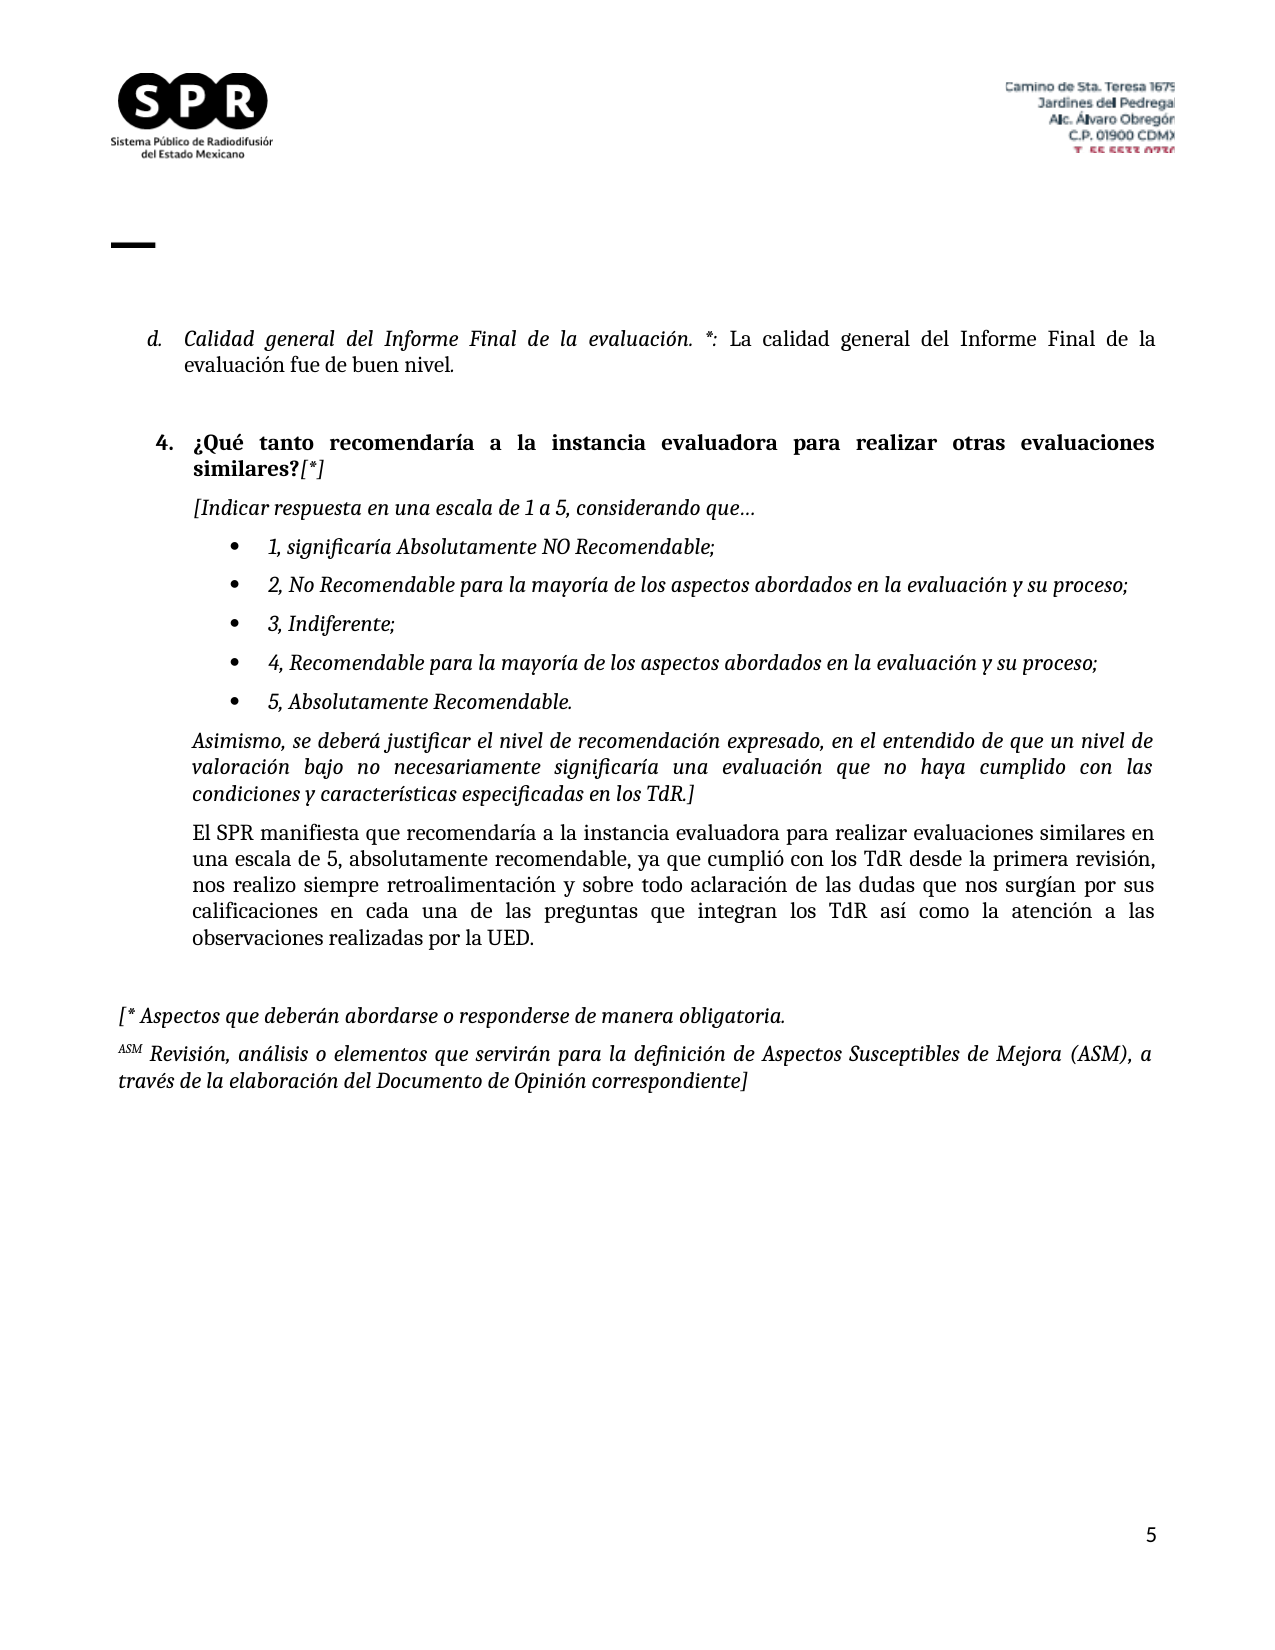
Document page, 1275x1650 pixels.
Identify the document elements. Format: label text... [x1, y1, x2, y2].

text Asimismo, se deberá justificar el nivel de recomendación expresado, en el entendido de que un nivel de valoración bajo no necesariamente significaría una evaluación que no haya cumplido con las condiciones y características especificadas en los TdR.] [192, 728, 1157, 807]
list 4, Recomendable para la mayoría de los aspectos abordados en la evaluación y su proceso; [231, 650, 1157, 676]
list 1, significaría Absolutamente NO Recomendable; [231, 533, 1157, 560]
text ASM Revisión, análisis o elementos que servirán para la definición de Aspectos Susceptibles de Mejora (ASM), a través de la elaboración del Documento de Opinión correspondiente] [118, 1041, 1157, 1094]
list 2, No Recomendable para la mayoría de los aspectos abordados en la evaluación y su proceso; [231, 572, 1157, 599]
list ¿Qué tanto recomendaría a la instancia evaluadora para realizar otras evaluaciones similares?[*] [156, 429, 1157, 482]
picture [111, 73, 273, 248]
list 5, Absolutamente Recomendable. [231, 689, 1157, 715]
list Calidad general del Informe Final de la evaluación. *: La calidad general del Informe Final de la evaluación fue de buen nivel. [147, 325, 1157, 378]
list 3, Indiferente; [231, 611, 1157, 637]
text El SPR manifiesta que recomendaría a la instancia evaluadora para realizar evaluaciones similares en una escala de 5, absolutamente recomendable, ya que cumplió con los TdR desde la primera revisión, nos realizo siempre retroalimentación y sobre todo aclaración de las dudas que nos surgían por sus calificaciones en cada una de las preguntas que integran los TdR así como la atención a las observaciones realizadas por la UED. [192, 819, 1157, 951]
text [* Aspectos que deberán abordarse o responderse de manera obligatoria. [118, 1002, 1157, 1029]
text [Indicar respuesta en una escala de 1 a 5, considerando que… [193, 494, 1157, 521]
